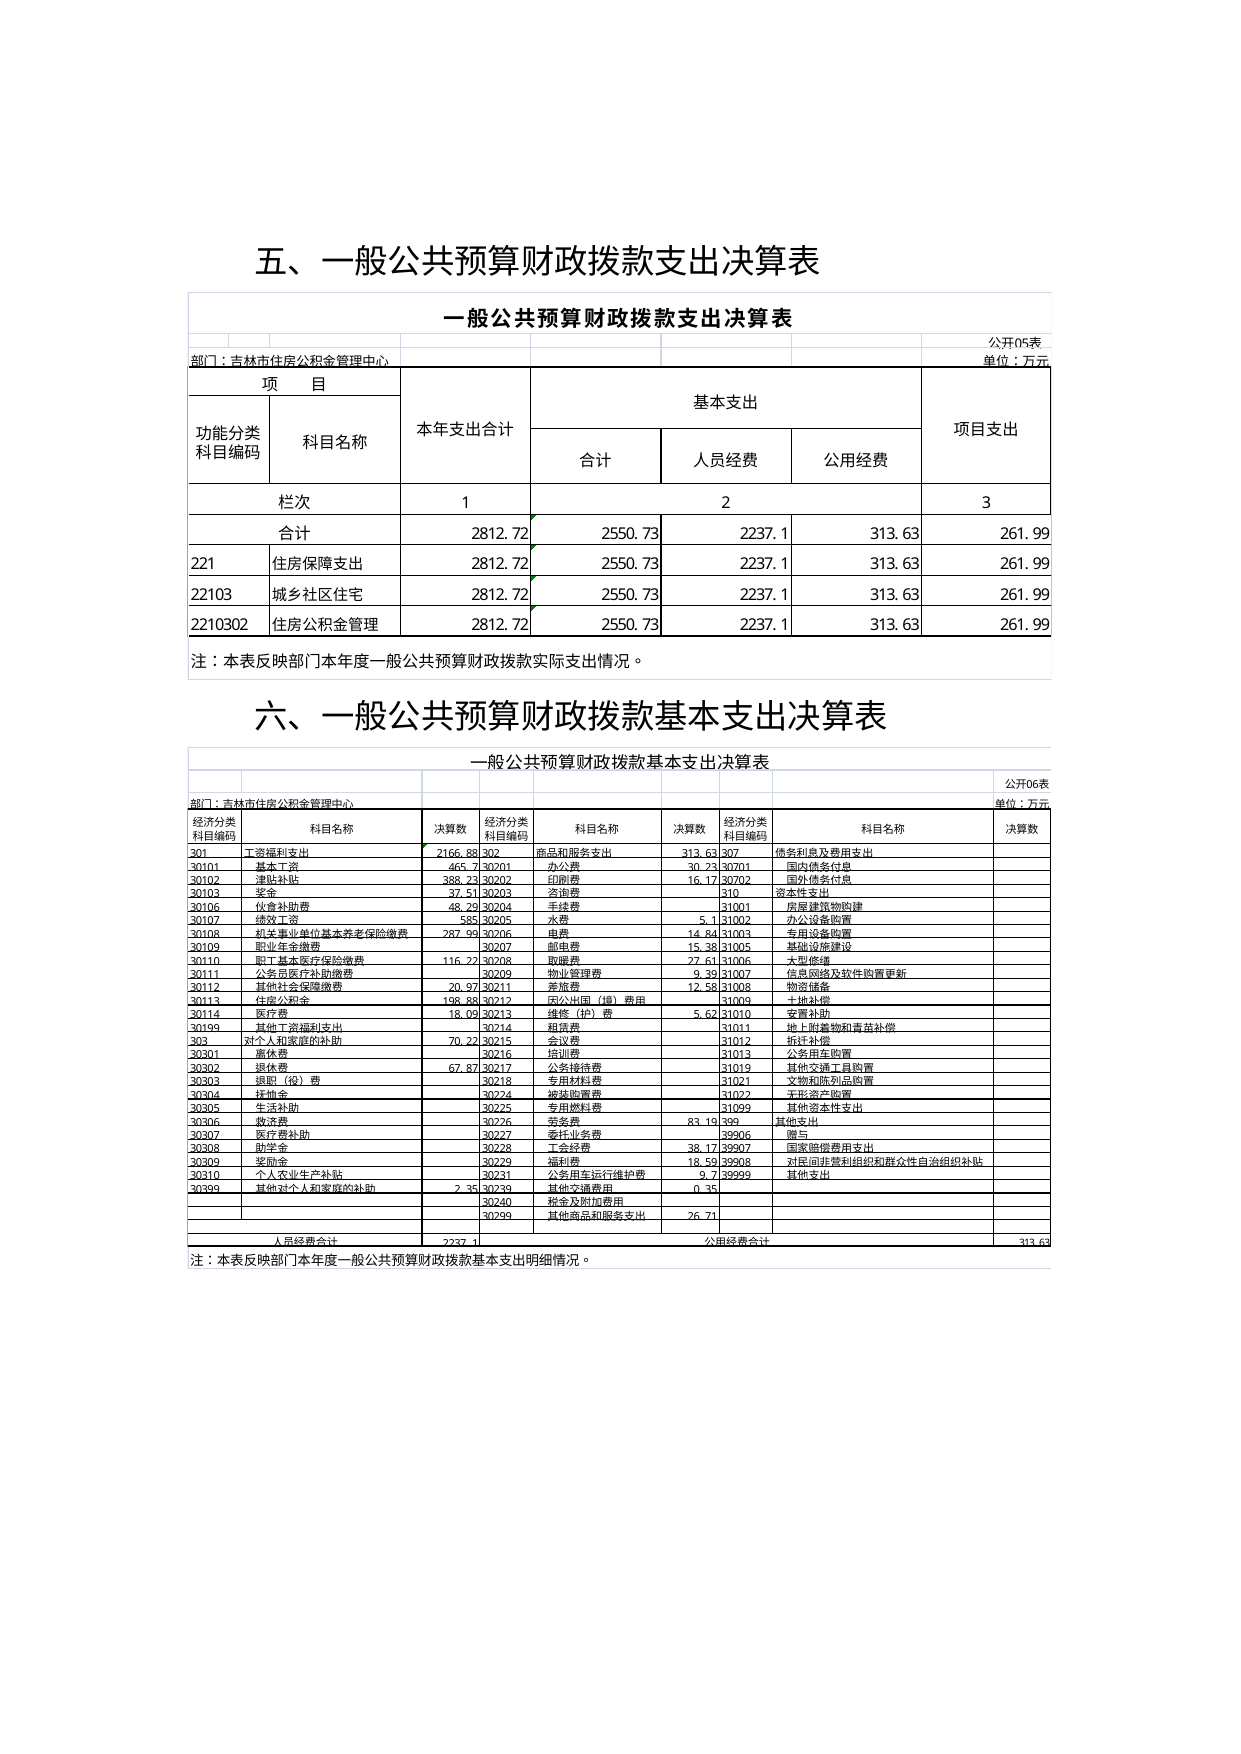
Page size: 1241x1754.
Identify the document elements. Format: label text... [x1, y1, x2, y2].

text 五、一般公共预算财政拨款支出决算表 [187, 227, 1053, 292]
text 六、一般公共预算财政拨款基本支出决算表 [187, 682, 1053, 747]
